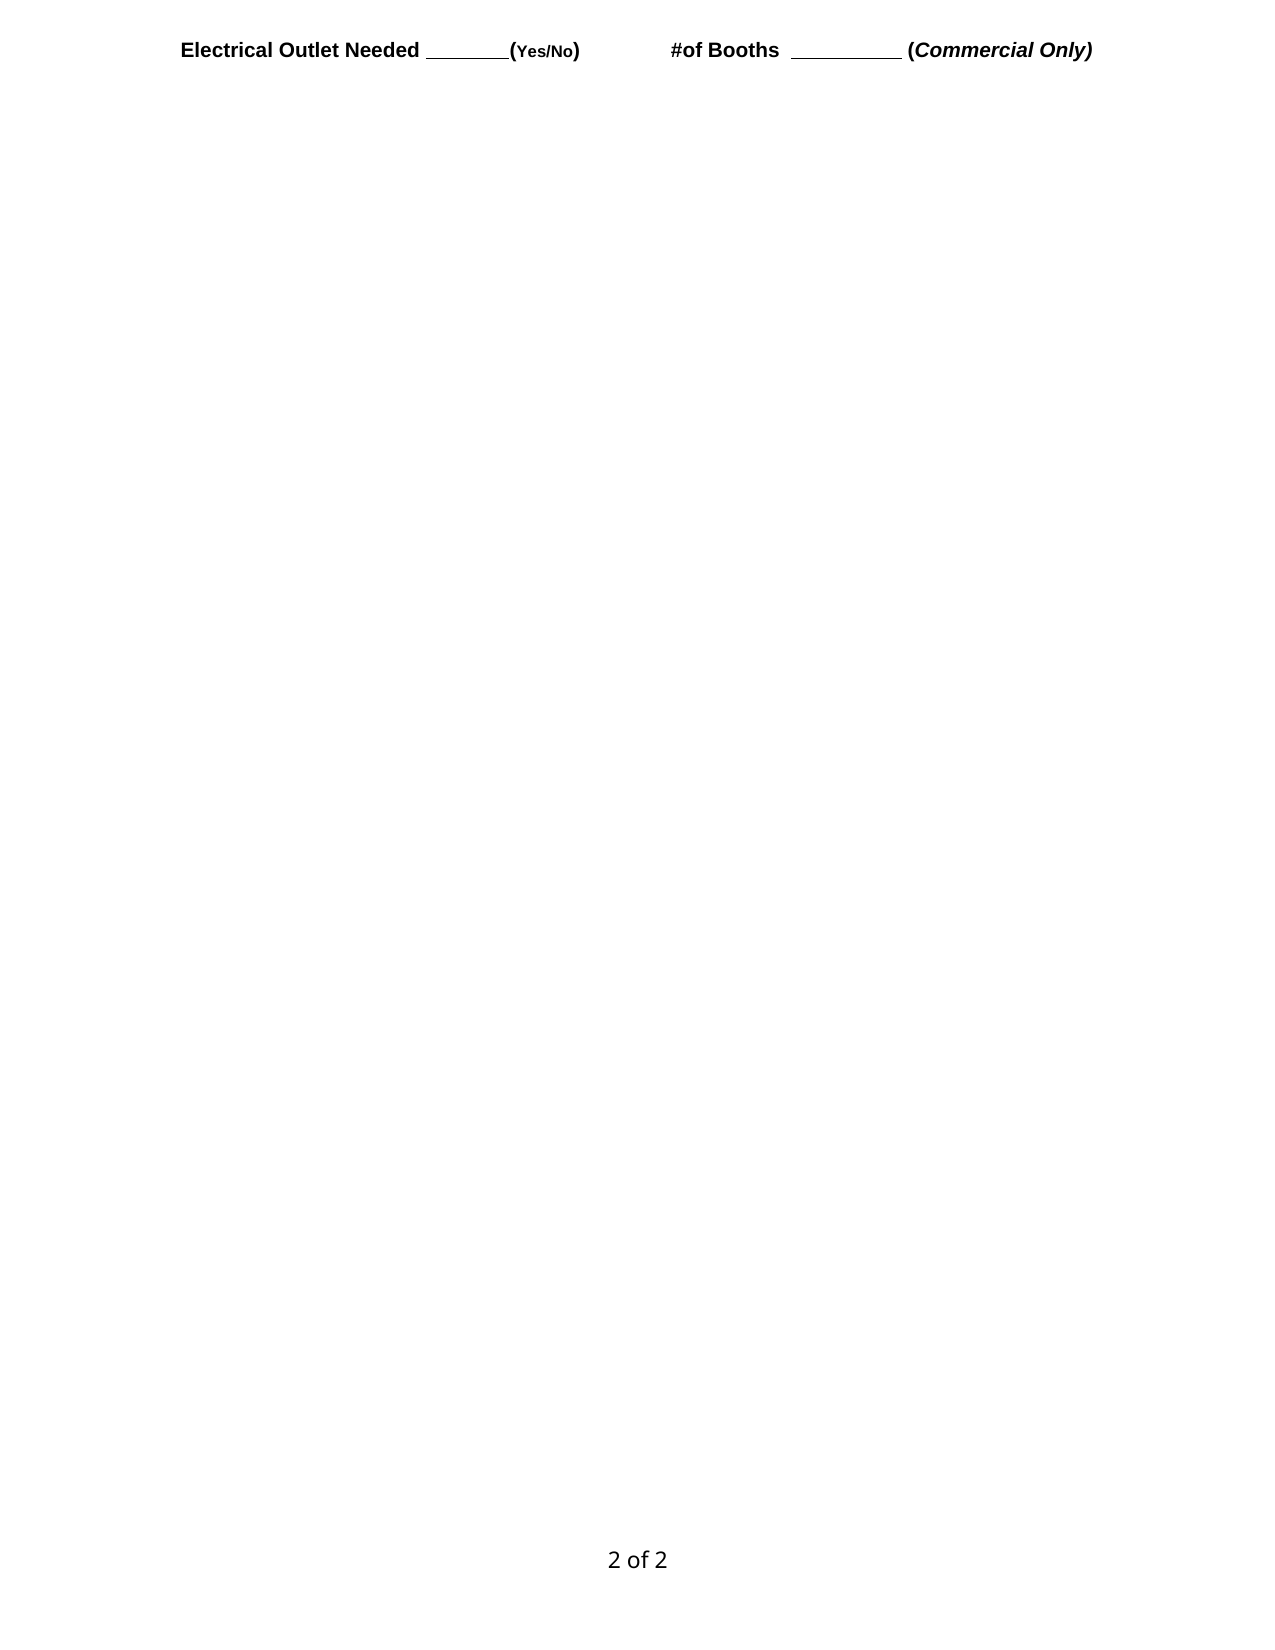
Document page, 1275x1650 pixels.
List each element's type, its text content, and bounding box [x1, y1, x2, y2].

text Electrical Outlet Needed (Yes/No) #of Booths (Commercial Only) [75, 37, 1200, 61]
